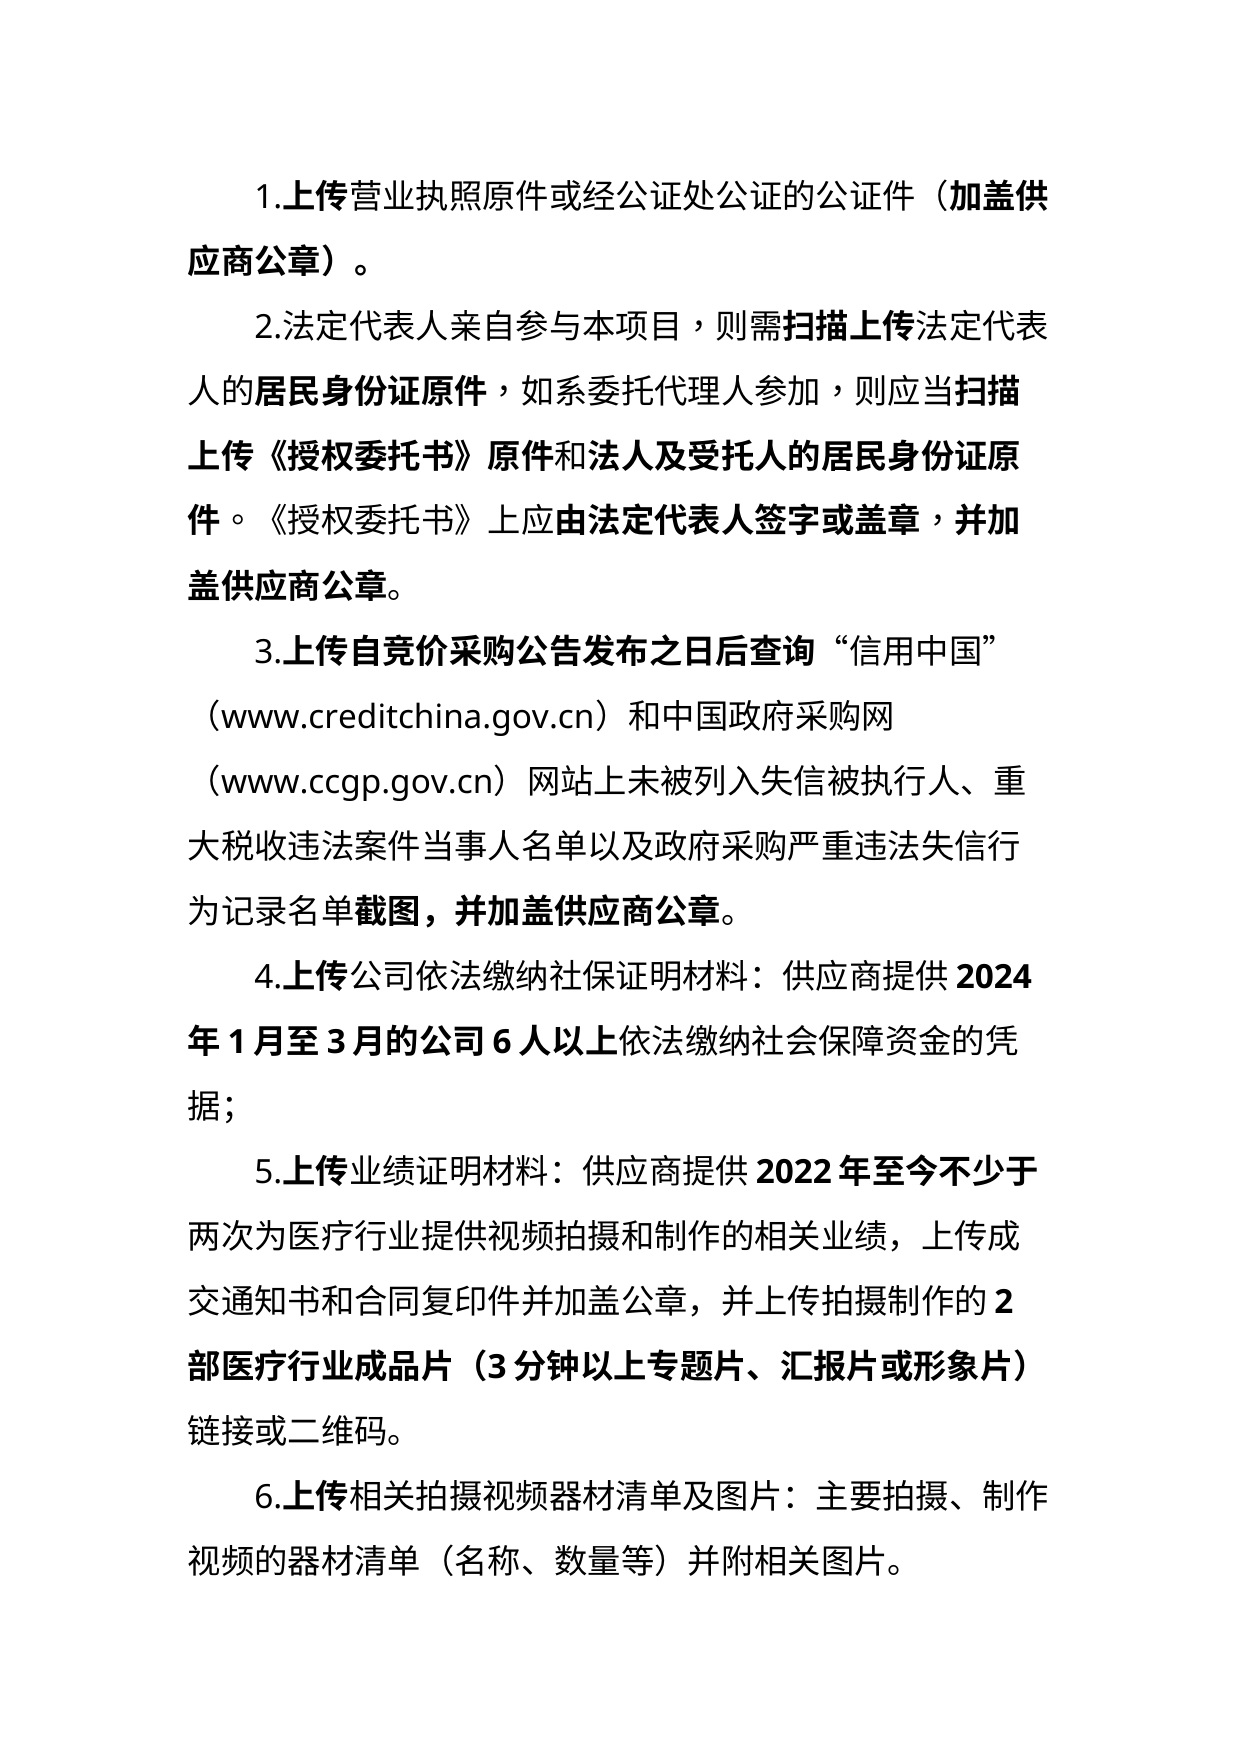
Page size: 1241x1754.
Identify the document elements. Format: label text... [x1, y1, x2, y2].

text 2.法定代表人亲自参与本项目，则需扫描上传法定代表人的居民身份证原件，如系委托代理人参加，则应当扫描上传《授权委托书》原件和法人及受托人的居民身份证原件。《授权委托书》上应由法定代表人签字或盖章，并加盖供应商公章。 [187, 292, 1053, 617]
text 4.上传公司依法缴纳社保证明材料：供应商提供2024年1月至3月的公司6人以上依法缴纳社会保障资金的凭据； [187, 942, 1053, 1137]
text 1.上传营业执照原件或经公证处公证的公证件（加盖供应商公章）。 [187, 162, 1053, 292]
text 6.上传相关拍摄视频器材清单及图片：主要拍摄、制作视频的器材清单（名称、数量等）并附相关图片。 [187, 1462, 1053, 1592]
text 3.上传自竞价采购公告发布之日后查询“信用中国”（www.creditchina.gov.cn）和中国政府采购网（www.ccgp.gov.cn）网站上未被列入失信被执行人、重大税收违法案件当事人名单以及政府采购严重违法失信行为记录名单截图，并加盖供应商公章。 [187, 617, 1053, 942]
text 5.上传业绩证明材料：供应商提供2022年至今不少于两次为医疗行业提供视频拍摄和制作的相关业绩，上传成交通知书和合同复印件并加盖公章，并上传拍摄制作的2部医疗行业成品片（3分钟以上专题片、汇报片或形象片）链接或二维码。 [187, 1137, 1053, 1462]
